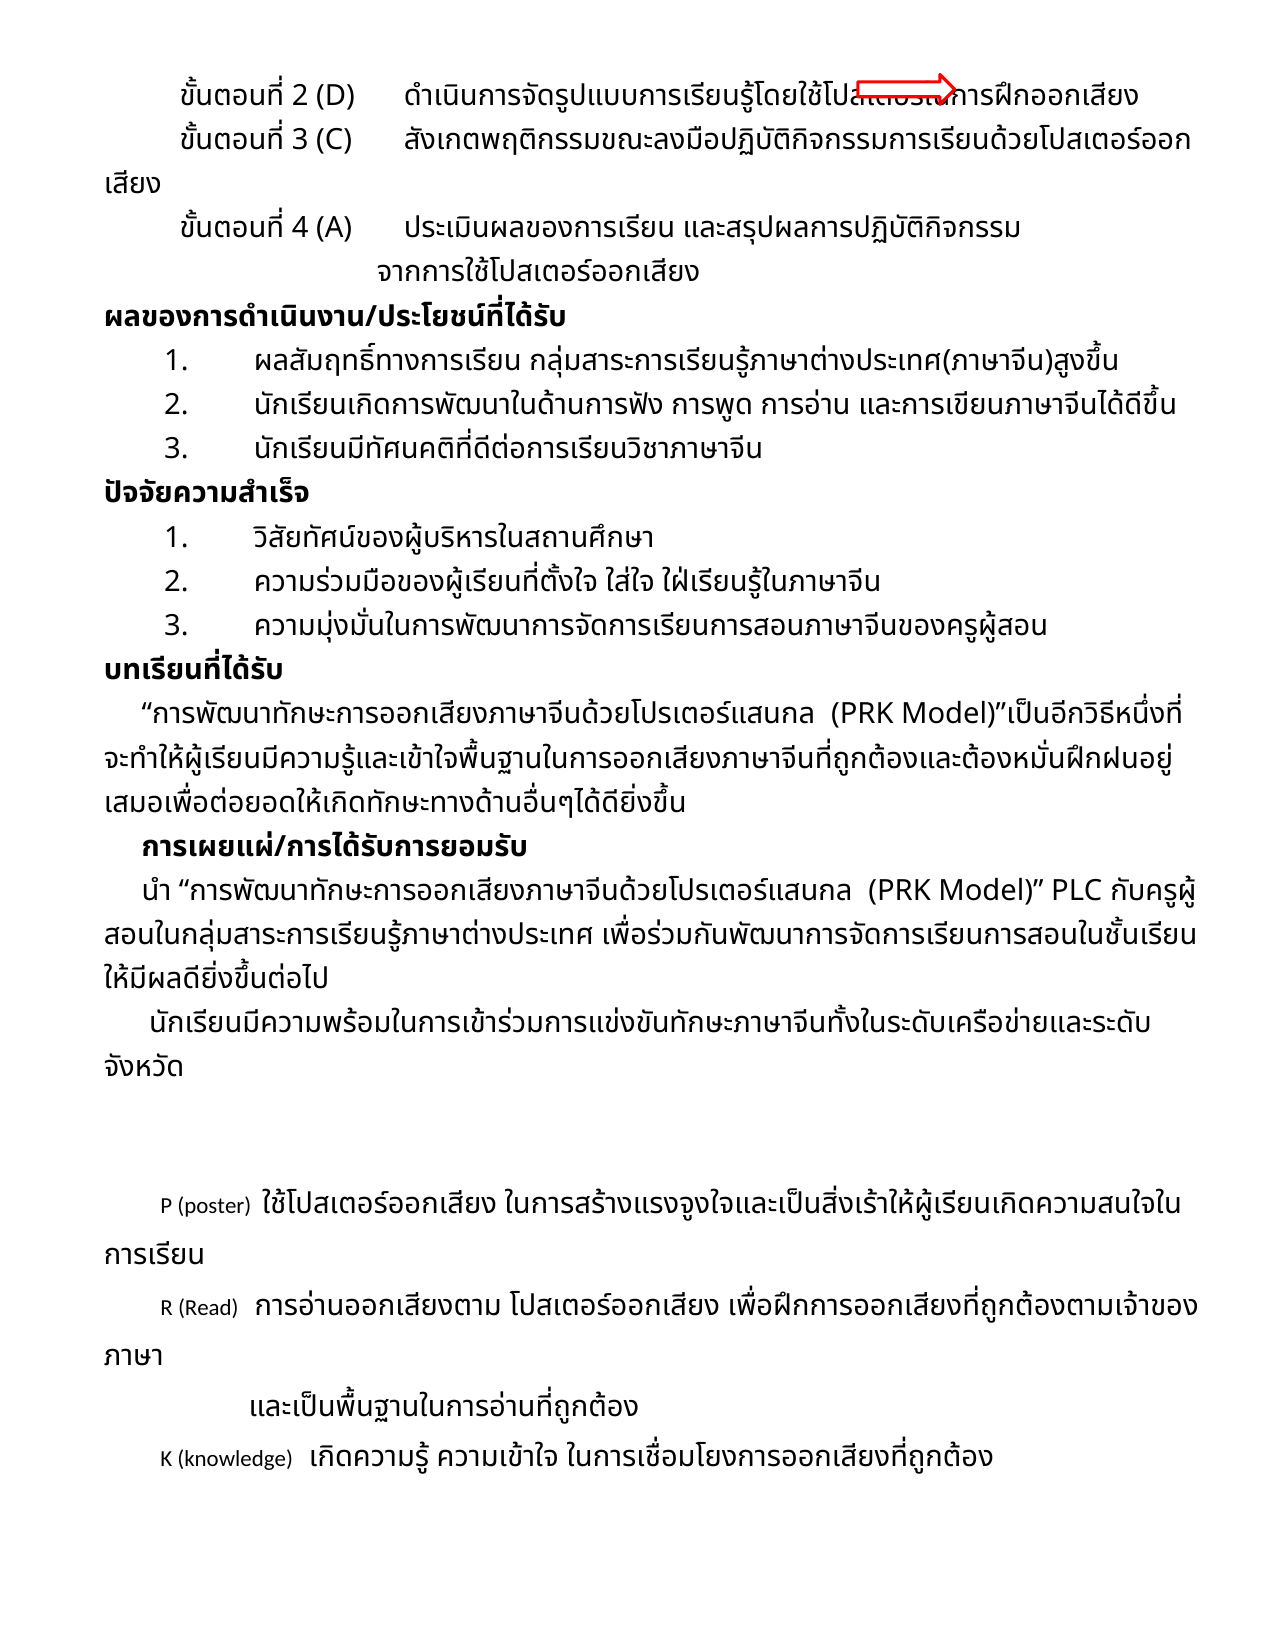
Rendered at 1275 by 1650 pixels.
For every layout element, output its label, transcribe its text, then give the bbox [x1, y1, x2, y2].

text K (knowledge) เกิดความรู้ ความเข้าใจ ในการเชื่อมโยงการออกเสียงที่ถูกต้อง [103, 1436, 1200, 1480]
text นำ “การพัฒนาทักษะการออกเสียงภาษาจีนด้วยโปรเตอร์แสนกล (PRK Model)” PLC กับครูผู้สอนในกลุ่มสาระการเรียนรู้ภาษาต่างประเทศ เพื่อร่วมกันพัฒนาการจัดการเรียนการสอนในชั้นเรียนให้มีผลดียิ่งขึ้นต่อไป [103, 869, 1200, 1002]
text นักเรียนมีความพร้อมในการเข้าร่วมการแข่งขันทักษะภาษาจีนทั้งในระดับเครือข่ายและระดับจังหวัด [103, 1002, 1200, 1090]
text 1. ผลสัมฤทธิ์ทางการเรียน กลุ่มสาระการเรียนรู้ภาษาต่างประเทศ(ภาษาจีน)สูงขึ้น [103, 339, 1200, 383]
text “การพัฒนาทักษะการออกเสียงภาษาจีนด้วยโปรเตอร์แสนกล (PRK Model)”เป็นอีกวิธีหนึ่งที่จะทำให้ผู้เรียนมีความรู้และเข้าใจพื้นฐานในการออกเสียงภาษาจีนที่ถูกต้องและต้องหมั่นฝึกฝนอยู่เสมอเพื่อต่อยอดให้เกิดทักษะทางด้านอื่นๆได้ดียิ่งขึ้น [103, 693, 1200, 825]
text ขั้นตอนที่ 3 (C) สังเกตพฤติกรรมขณะลงมือปฏิบัติกิจกรรมการเรียนด้วยโปสเตอร์ออกเสียง [103, 118, 1200, 206]
text ผลของการดำเนินงาน/ประโยชน์ที่ได้รับ [103, 295, 1200, 339]
text R (Read) การอ่านออกเสียงตาม โปสเตอร์ออกเสียง เพื่อฝึกการออกเสียงที่ถูกต้องตามเจ้าของภาษา และเป็นพื้นฐานในการอ่านที่ถูกต้อง [103, 1284, 1200, 1429]
text จากการใช้โปสเตอร์ออกเสียง [103, 251, 1200, 295]
text การเผยแผ่/การได้รับการยอมรับ [103, 825, 1200, 869]
text 3. ความมุ่งมั่นในการพัฒนาการจัดการเรียนการสอนภาษาจีนของครูผู้สอน [103, 604, 1200, 649]
text 2. ความร่วมมือของผู้เรียนที่ตั้งใจ ใส่ใจ ใฝ่เรียนรู้ในภาษาจีน [103, 560, 1200, 604]
text P (poster) ใช้โปสเตอร์ออกเสียง ในการสร้างแรงจูงใจและเป็นสิ่งเร้าให้ผู้เรียนเกิดความสนใจในการเรียน [103, 1183, 1200, 1277]
text 1. วิสัยทัศน์ของผู้บริหารในสถานศึกษา [103, 516, 1200, 560]
text ปัจจัยความสำเร็จ [103, 472, 1200, 516]
text บทเรียนที่ได้รับ [103, 649, 1200, 693]
text 2. นักเรียนเกิดการพัฒนาในด้านการฟัง การพูด การอ่าน และการเขียนภาษาจีนได้ดีขึ้น [103, 383, 1200, 428]
text ขั้นตอนที่ 2 (D) ดำเนินการจัดรูปแบบการเรียนรู้โดยใช้โปสเตอร์ในการฝึกออกเสียง [103, 74, 1200, 118]
text ขั้นตอนที่ 4 (A) ประเมินผลของการเรียน และสรุปผลการปฏิบัติกิจกรรม [103, 206, 1200, 251]
text 3. นักเรียนมีทัศนคติที่ดีต่อการเรียนวิชาภาษาจีน [103, 428, 1200, 472]
